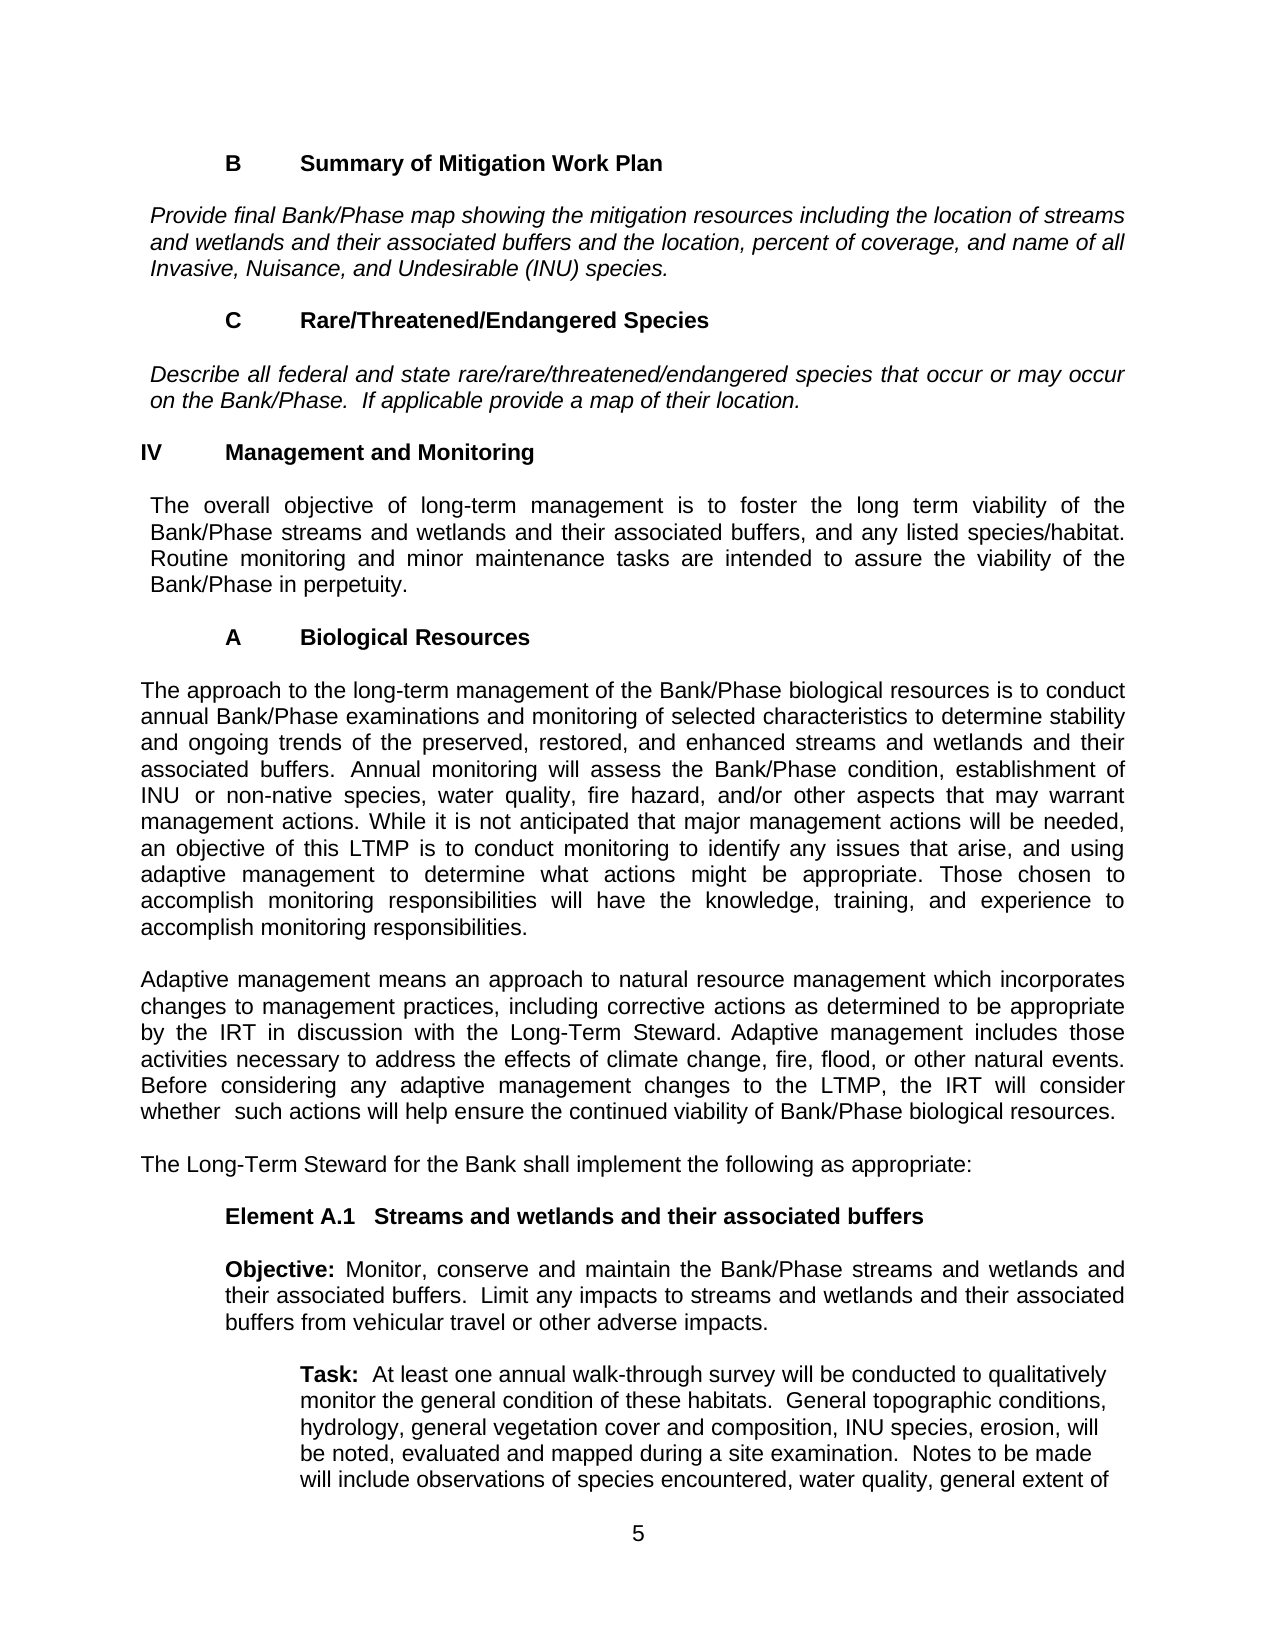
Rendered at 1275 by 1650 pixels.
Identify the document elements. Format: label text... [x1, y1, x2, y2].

subtitle Rare/Threatened/Endangered Species [225, 307, 1137, 334]
text Task: At least one annual walk-through survey will be conducted to qualitatively monitor the general condition of these habitats. General topographic conditions, hydrology, general vegetation cover and composition, INU species, erosion, will be noted, evaluated and mapped during a site examination. Notes to be made will include observations of species encountered, water quality, general extent of [300, 1361, 1116, 1493]
subtitle A Biological Resources [225, 623, 1137, 650]
text Provide final Bank/Phase map showing the mitigation resources including the location of streams and wetlands and their associated buffers and the location, percent of coverage, and name of all Invasive, Nuisance, and Undesirable (INU) species. [150, 202, 1126, 282]
subtitle Element A.1 Streams and wetlands and their associated buffers [225, 1203, 1137, 1229]
text The approach to the long-term management of the Bank/Phase biological resources is to conduct annual Bank/Phase examinations and monitoring of selected characteristics to determine stability and ongoing trends of the preserved, restored, and enhanced streams and wetlands and their associated buffers. Annual monitoring will assess the Bank/Phase condition, establishment of INU or non-native species, water quality, fire hazard, and/or other aspects that may warrant management actions. While it is not anticipated that major management actions will be needed, an objective of this LTMP is to conduct monitoring to identify any issues that arise, and using adaptive management to determine what actions might be appropriate. Those chosen to accomplish monitoring responsibilities will have the knowledge, training, and experience to accomplish monitoring responsibilities. [140, 677, 1125, 940]
subtitle Management and Monitoring [140, 439, 1137, 466]
subtitle Summary of Mitigation Work Plan [225, 149, 1137, 176]
text The Long-Term Steward for the Bank shall implement the following as appropriate: [140, 1151, 1137, 1177]
text The overall objective of long-term management is to foster the long term viability of the Bank/Phase streams and wetlands and their associated buffers, and any listed species/habitat. Routine monitoring and minor maintenance tasks are intended to assure the viability of the Bank/Phase in perpetuity. [150, 492, 1125, 598]
text Adaptive management means an approach to natural resource management which incorporates changes to management practices, including corrective actions as determined to be appropriate by the IRT in discussion with the Long-Term Steward. Adaptive management includes those activities necessary to address the effects of climate change, fire, flood, or other natural events. Before considering any adaptive management changes to the LTMP, the IRT will consider whether such actions will help ensure the continued viability of Bank/Phase biological resources. [140, 966, 1125, 1124]
text Describe all federal and state rare/rare/threatened/endangered species that occur or may occur on the Bank/Phase. If applicable provide a map of their location. [150, 361, 1125, 413]
text Objective: Monitor, conserve and maintain the Bank/Phase streams and wetlands and their associated buffers. Limit any impacts to streams and wetlands and their associated buffers from vehicular travel or other adverse impacts. [225, 1256, 1125, 1335]
